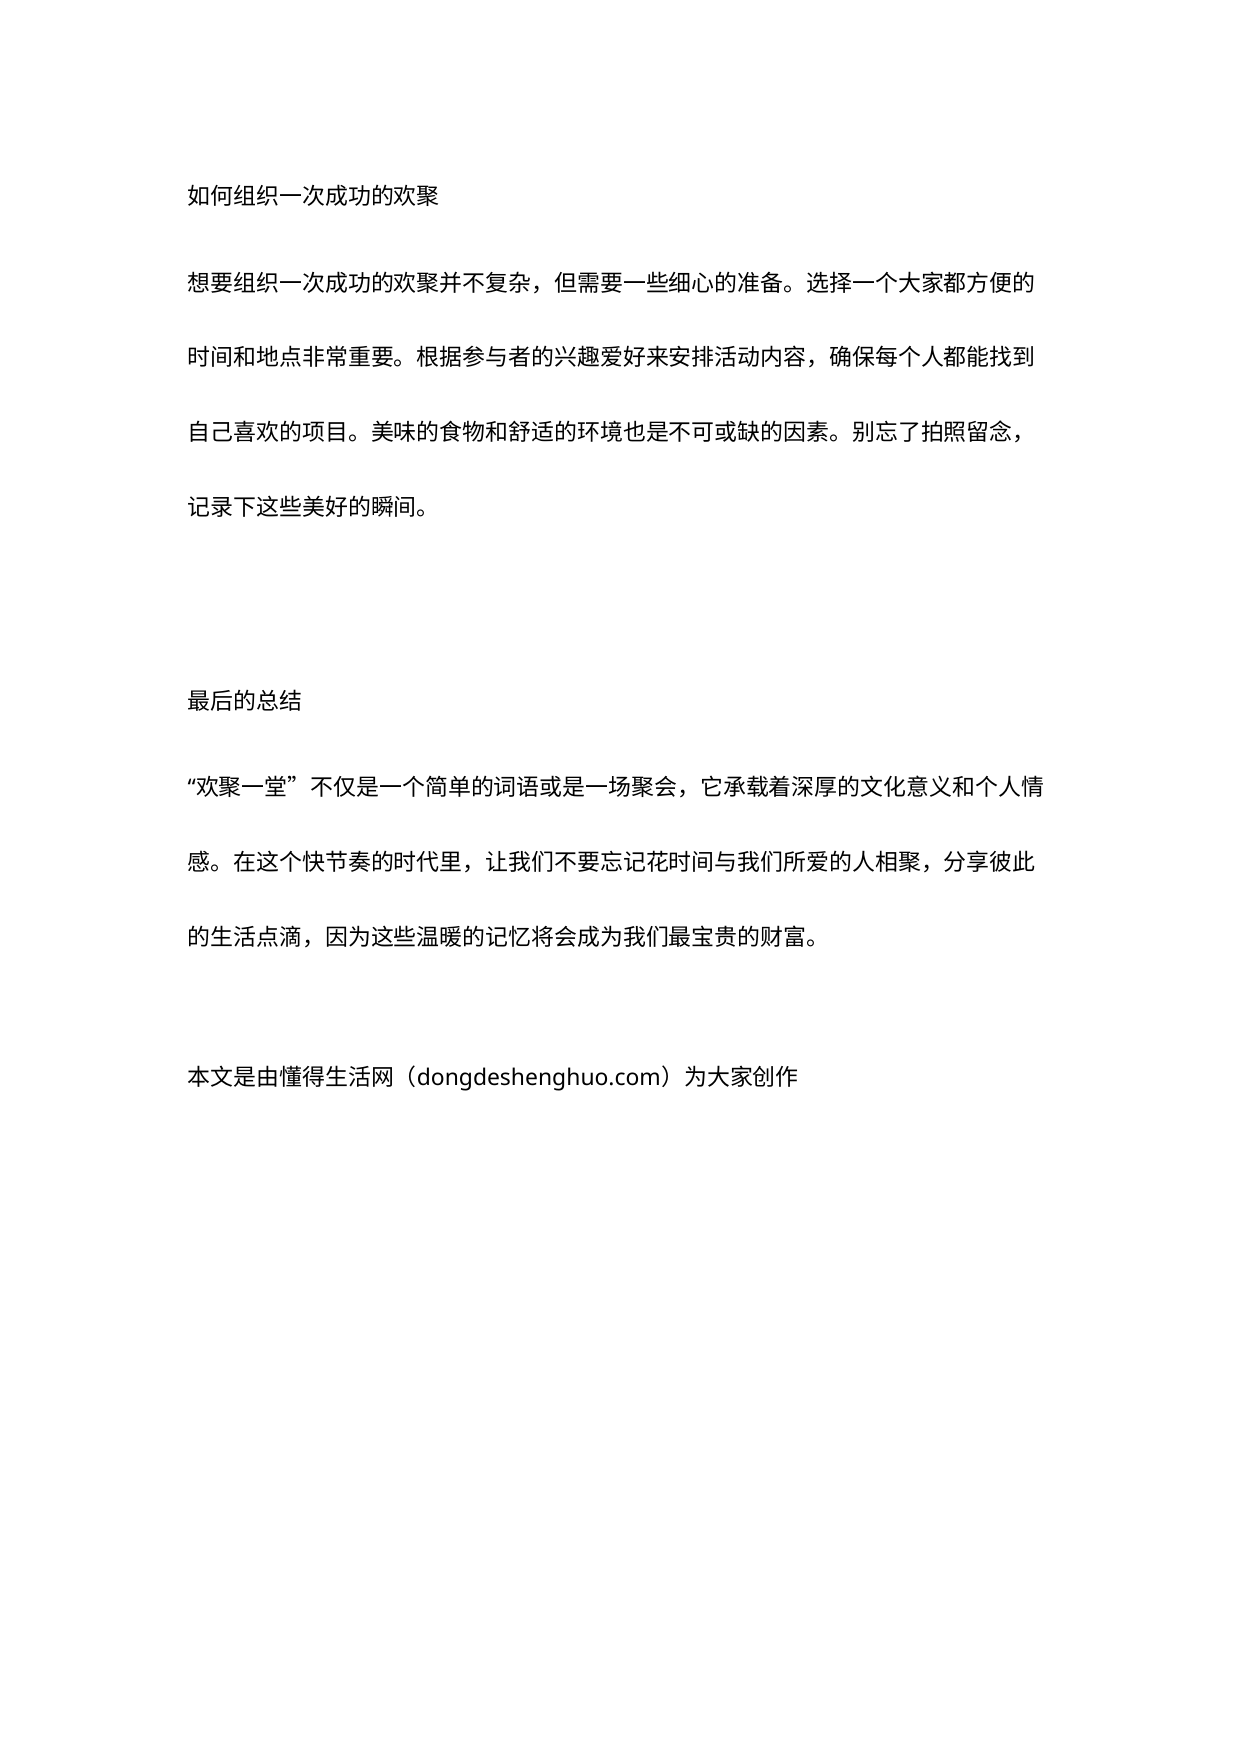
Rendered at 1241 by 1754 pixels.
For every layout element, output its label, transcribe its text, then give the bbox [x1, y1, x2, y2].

text “欢聚一堂”不仅是一个简单的词语或是一场聚会，它承载着深厚的文化意义和个人情感。在这个快节奏的时代里，让我们不要忘记花时间与我们所爱的人相聚，分享彼此的生活点滴，因为这些温暖的记忆将会成为我们最宝贵的财富。 [187, 753, 1053, 968]
text 想要组织一次成功的欢聚并不复杂，但需要一些细心的准备。选择一个大家都方便的时间和地点非常重要。根据参与者的兴趣爱好来安排活动内容，确保每个人都能找到自己喜欢的项目。美味的食物和舒适的环境也是不可或缺的因素。别忘了拍照留念，记录下这些美好的瞬间。 [187, 248, 1053, 538]
text 如何组织一次成功的欢聚 [187, 162, 1053, 227]
text 最后的总结 [187, 667, 1053, 732]
text 本文是由懂得生活网（dongdeshenghuo.com）为大家创作 [187, 1043, 1053, 1108]
